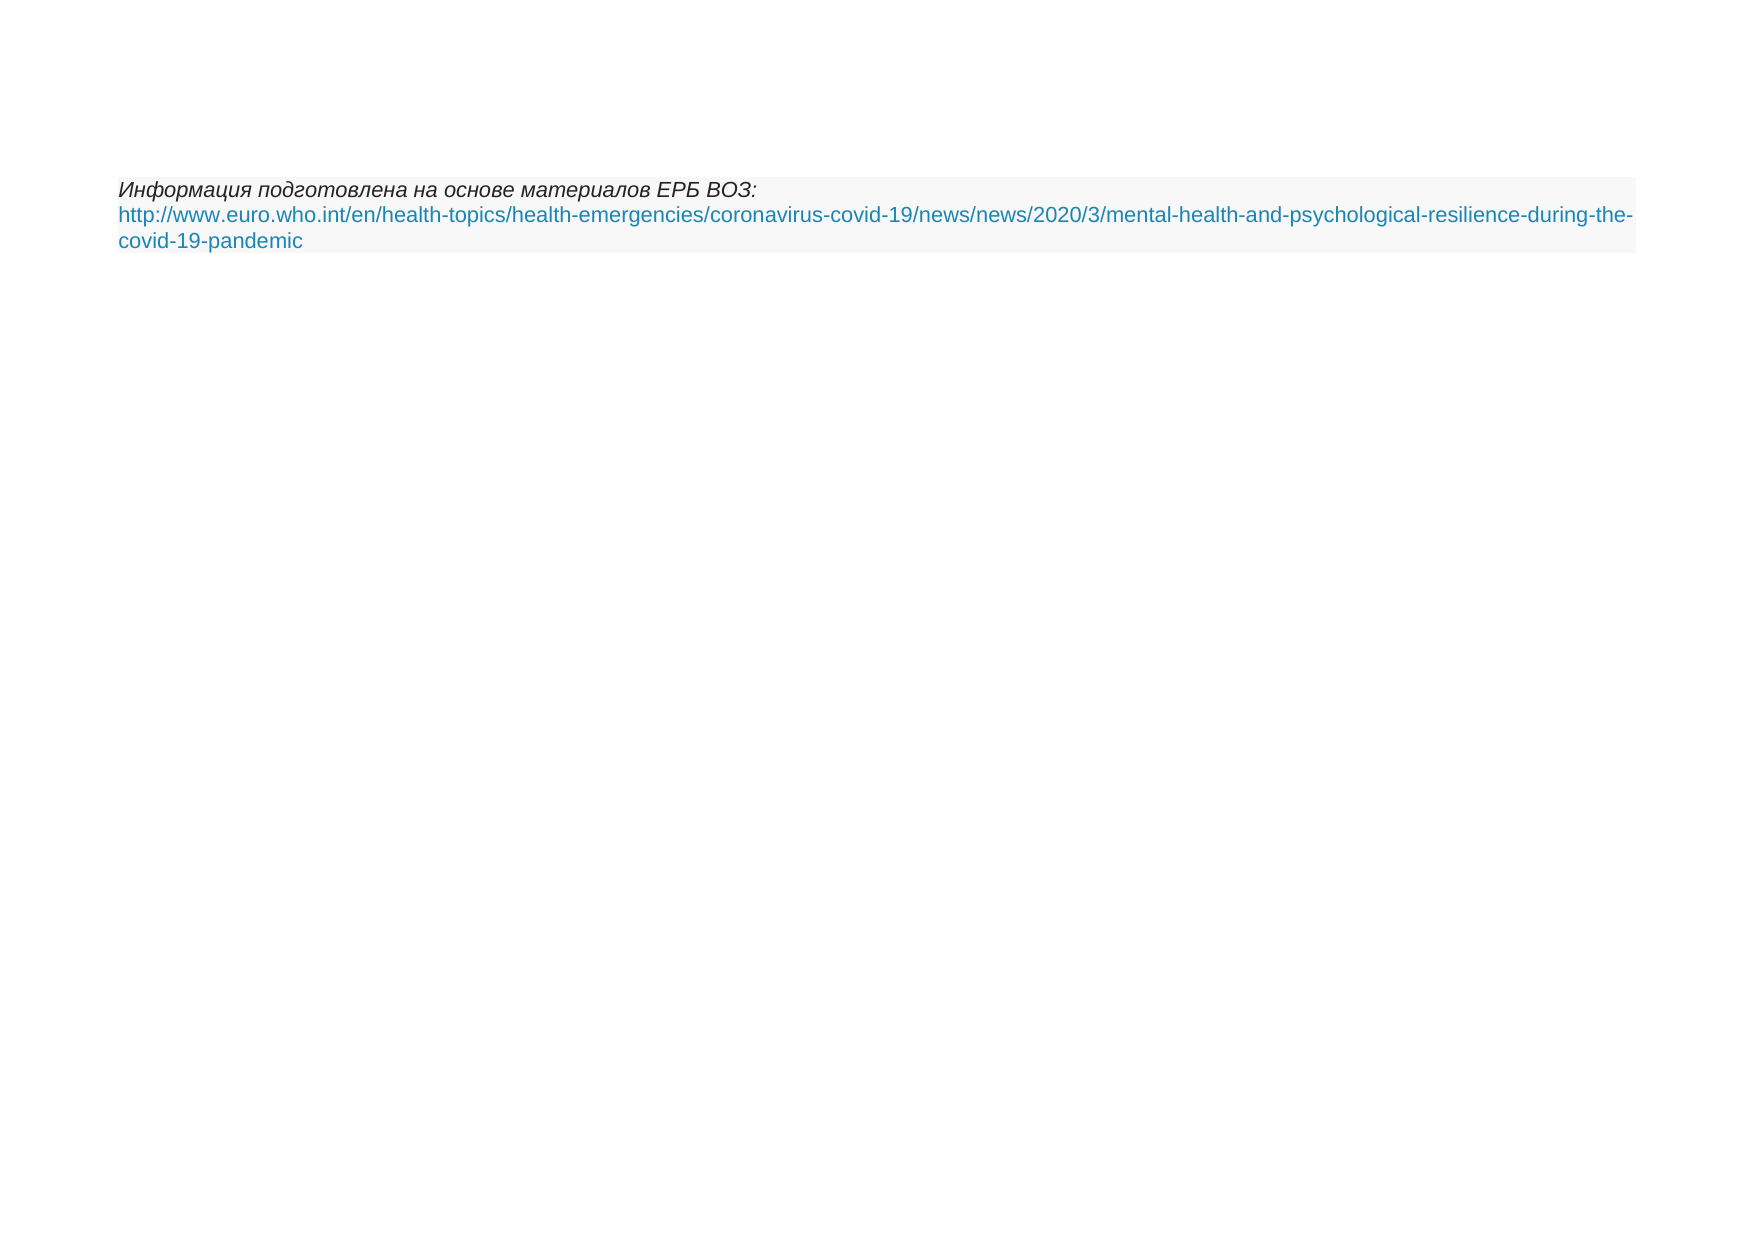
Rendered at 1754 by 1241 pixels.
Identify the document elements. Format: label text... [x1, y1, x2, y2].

text http://www.euro.who.int/en/health-topics/health-emergencies/coronavirus-covid-19/news/news/2020/3/mental-health-and-psychological-resilience-during-the-covid-19-pandemic [118, 202, 1636, 253]
text Информация подготовлена на основе материалов ЕРБ ВОЗ: [118, 177, 1636, 202]
